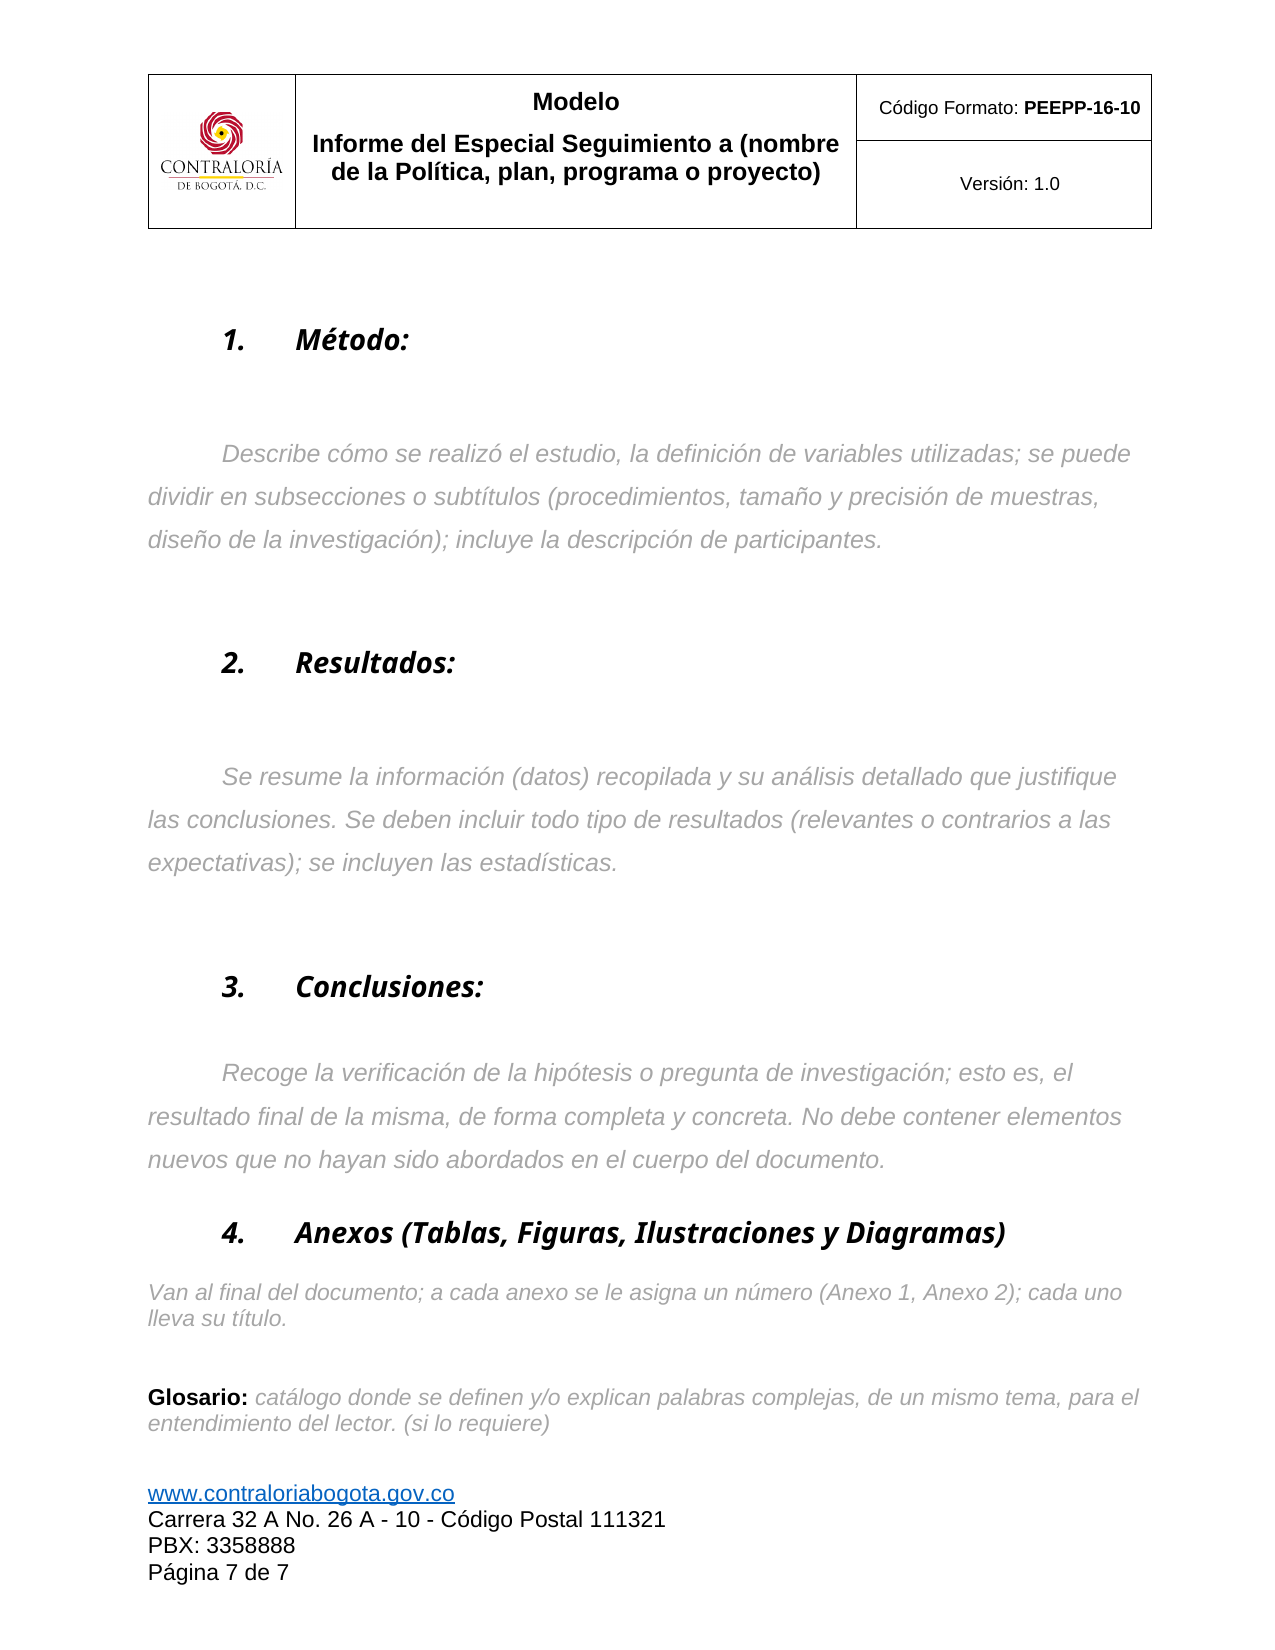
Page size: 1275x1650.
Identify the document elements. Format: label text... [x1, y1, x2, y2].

subtitle Anexos (Tablas, Figuras, Ilustraciones y Diagramas) [148, 1213, 1157, 1252]
text Se resume la información (datos) recopilada y su análisis detallado que justifique las conclusiones. Se deben incluir todo tipo de resultados (relevantes o contrarios a las expectativas); se incluyen las estadísticas. [148, 762, 1157, 877]
text Recoge la verificación de la hipótesis o pregunta de investigación; esto es, el resultado final de la misma, de forma completa y concreta. No debe contener elementos nuevos que no hayan sido abordados en el cuerpo del documento. [148, 1058, 1157, 1173]
text Glosario: catálogo donde se definen y/o explican palabras complejas, de un mismo tema, para el entendimiento del lector. (si lo requiere) [148, 1384, 1157, 1437]
picture [161, 112, 283, 190]
text Van al final del documento; a cada anexo se le asigna un número (Anexo 1, Anexo 2); cada uno lleva su título. [148, 1278, 1157, 1331]
subtitle Resultados: [148, 643, 1157, 682]
subtitle Conclusiones: [148, 966, 1157, 1006]
text Describe cómo se realizó el estudio, la definición de variables utilizadas; se puede dividir en subsecciones o subtítulos (procedimientos, tamaño y precisión de muestras, diseño de la investigación); incluye la descripción de participantes. [148, 438, 1157, 553]
subtitle Método: [148, 319, 1157, 359]
